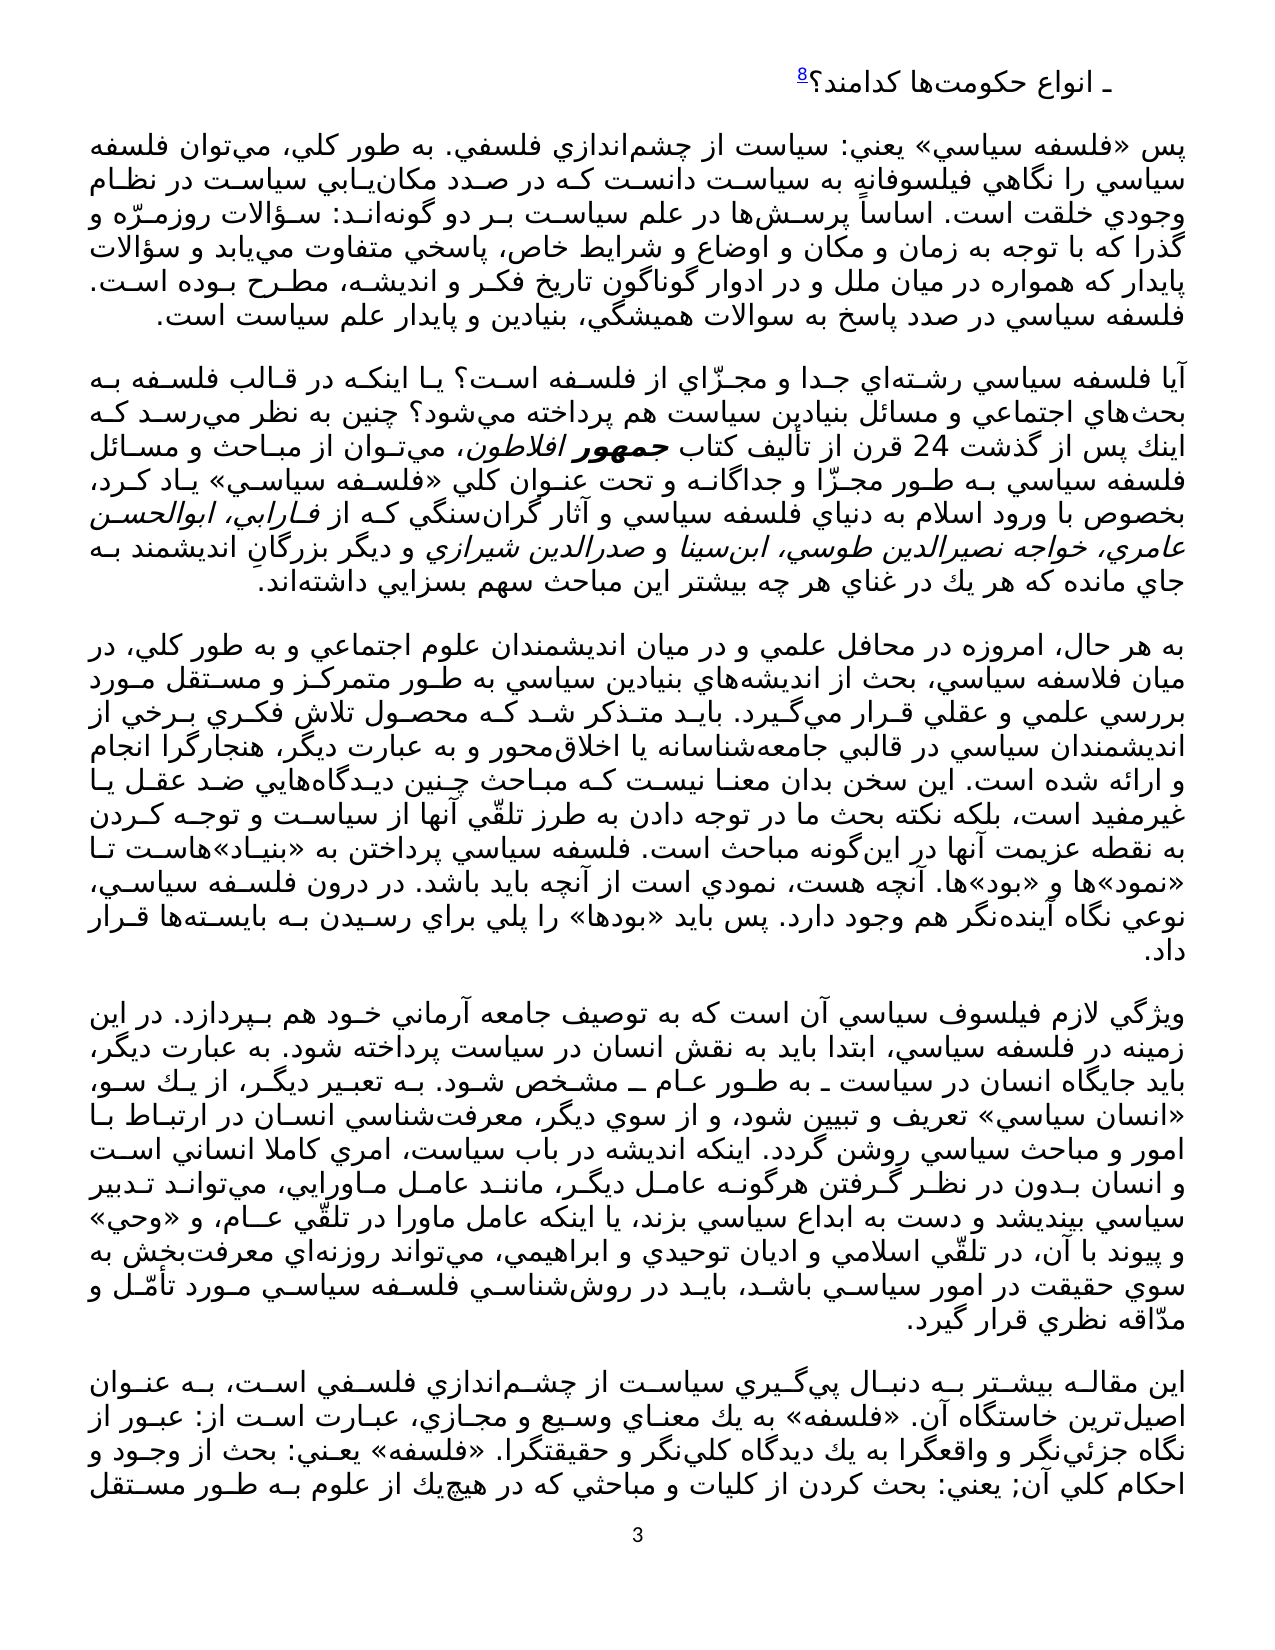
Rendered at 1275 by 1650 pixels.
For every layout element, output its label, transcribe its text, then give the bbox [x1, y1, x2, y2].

text به هر حال، امروزه در محافل علمي و در ميان انديشمندان علوم اجتماعي و به طور كلي، در ميان فلاسفه سياسي، بحث از انديشه‌هاي بنيادين سياسي به طور متمركز و مستقل مورد بررسي علمي و عقلي قرار مي‌گيرد. بايد متذكر شد كه محصول تلاش فكري برخي از انديشمندان سياسي در قالبي جامعه‌شناسانه يا اخلاق‌محور و به عبارت ديگر، هنجارگرا انجام و ارائه شده است. اين سخن بدان معنا نيست كه مباحث چنين ديدگاه‌هايي ضد عقل يا غيرمفيد است، بلكه نكته بحث ما در توجه دادن به طرز تلقّي آنها از سياست و توجه كردن به نقطه عزيمت آنها در اين‌گونه مباحث است. فلسفه سياسي پرداختن به «بنياد»هاست تا «نمود»ها و «بود»ها. آنچه هست، نمودي است از آنچه بايد باشد. در درون فلسفه سياسي، نوعي نگاه آينده‌نگر هم وجود دارد. پس بايد «بودها» را پلي براي رسيدن به بايسته‌ها قرار داد. [89, 628, 1186, 967]
text ويژگي لازم فيلسوف سياسي آن است كه به توصيف جامعه آرماني خود هم بپردازد. در اين زمينه در فلسفه سياسي، ابتدا بايد به نقش انسان در سياست پرداخته شود. به عبارت ديگر، بايد جايگاه انسان در سياست ـ به طور عام ـ مشخص شود. به تعبير ديگر، از يك سو، «انسان سياسي» تعريف و تبيين شود، و از سوي ديگر، معرفت‌شناسي انسان در ارتباط با امور و مباحث سياسي روشن گردد. اينكه انديشه در باب سياست، امري كاملا انساني است و انسان بدون در نظر گرفتن هرگونه عامل ديگر، مانند عامل ماورايي، مي‌تواند تدبير سياسي بينديشد و دست به ابداع سياسي بزند، يا اينكه عامل ماورا در تلقّي عام، و «وحي» و پيوند با آن، در تلقّي اسلامي و اديان توحيدي و ابراهيمي، مي‌تواند روزنه‌اي معرفت‌بخش به سوي حقيقت در امور سياسي باشد، بايد در روش‌شناسي فلسفه سياسي مورد تأمّل و مدّاقه نظري قرار گيرد. [89, 997, 1186, 1336]
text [89, 1365, 1186, 1501]
text ـ انواع حكومت‌ها كدامند؟8 [89, 65, 1111, 99]
text پس «فلسفه سياسي» يعني: سياست از چشم‌اندازي فلسفي. به طور كلي، مي‌توان فلسفه سياسي را نگاهي فيلسوفانه به سياست دانست كه در صدد مكان‌يابي سياست در نظام وجودي خلقت است. اساساً پرسش‌ها در علم سياست بر دو گونه‌اند: سؤالات روزمرّه و گذرا كه با توجه به زمان و مكان و اوضاع و شرايط خاص، پاسخي متفاوت مي‌يابد و سؤالات پايدار كه همواره در ميان ملل و در ادوار گوناگون تاريخ فكر و انديشه، مطرح بوده است. فلسفه سياسي در صدد پاسخ به سوالات هميشگي، بنيادين و پايدار علم سياست است. [89, 128, 1186, 332]
text آيا فلسفه سياسي رشته‌اي جدا و مجزّاي از فلسفه است؟ يا اينكه در قالب فلسفه به بحث‌هاي اجتماعي و مسائل بنيادين سياست هم پرداخته مي‌شود؟ چنين به نظر مي‌رسد كه اينك پس از گذشت 24 قرن از تأليف كتاب جمهور افلاطون، مي‌توان از مباحث و مسائل فلسفه سياسي به طور مجزّا و جداگانه و تحت عنوان كلي «فلسفه سياسي» ياد كرد، بخصوص با ورود اسلام به دنياي فلسفه سياسي و آثار گران‌سنگي كه از فارابي، ابوالحسن عامري، خواجه نصيرالدين طوسي، ابن‌سينا و صدرالدين شيرازي و ديگر بزرگانِ انديشمند به جاي مانده كه هر يك در غناي هر چه بيشتر اين مباحث سهم بسزايي داشته‌اند. [89, 361, 1186, 599]
